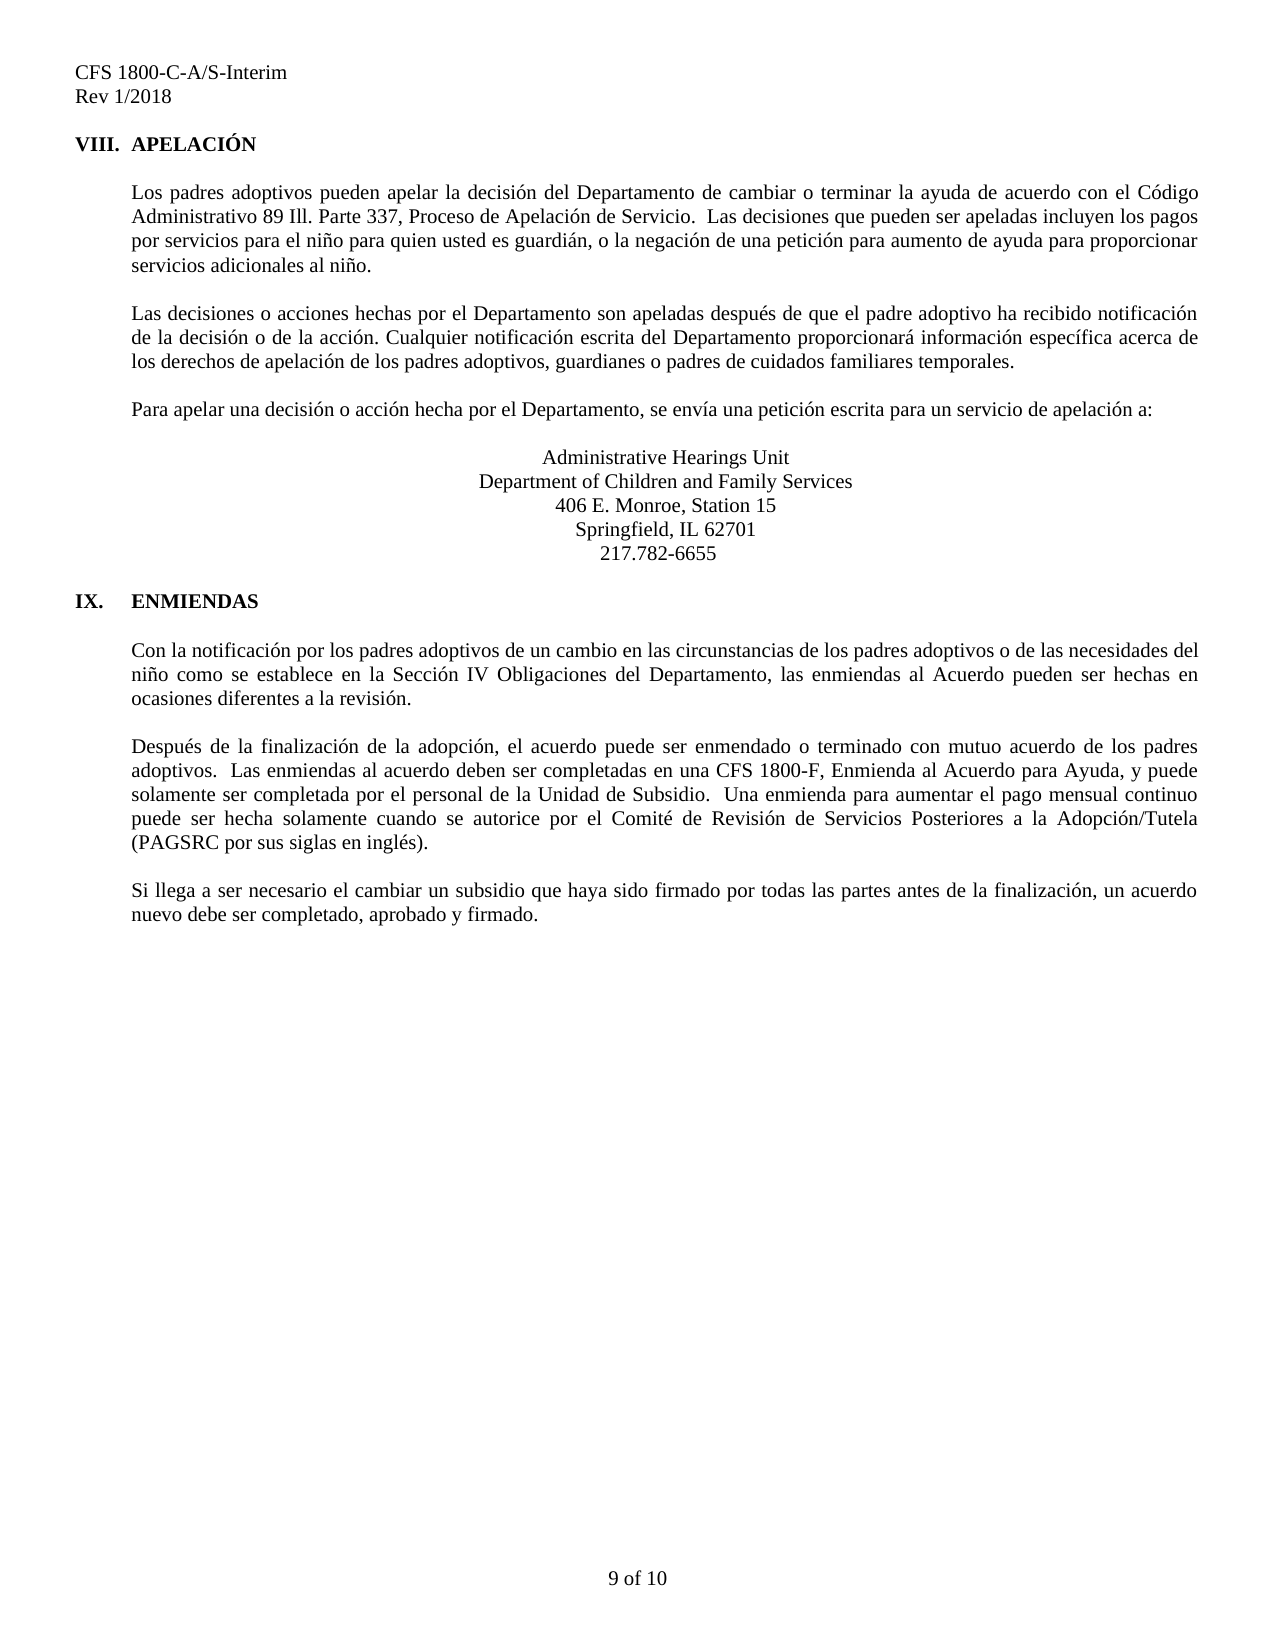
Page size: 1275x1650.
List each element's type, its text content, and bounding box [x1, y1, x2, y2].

text Si llega a ser necesario el cambiar un subsidio que haya sido firmado por todas las partes antes de la finalización, un acuerdo nuevo debe ser completado, aprobado y firmado. [131, 878, 1200, 926]
text Los padres adoptivos pueden apelar la decisión del Departamento de cambiar o terminar la ayuda de acuerdo con el Código Administrativo 89 Ill. Parte 337, Proceso de Apelación de Servicio. Las decisiones que pueden ser apeladas incluyen los pagos por servicios para el niño para quien usted es guardián, o la negación de una petición para aumento de ayuda para proporcionar servicios adicionales al niño. [131, 180, 1200, 277]
text Para apelar una decisión o acción hecha por el Departamento, se envía una petición escrita para un servicio de apelación a: [131, 397, 1200, 421]
text 217.782-6655 [581, 541, 1200, 565]
text Administrative Hearings Unit [131, 445, 1200, 469]
text 406 E. Monroe, Station 15 [131, 493, 1200, 517]
text Después de la finalización de la adopción, el acuerdo puede ser enmendado o terminado con mutuo acuerdo de los padres adoptivos. Las enmiendas al acuerdo deben ser completadas en una CFS 1800-F, Enmienda al Acuerdo para Ayuda, y puede solamente ser completada por el personal de la Unidad de Subsidio. Una enmienda para aumentar el pago mensual continuo puede ser hecha solamente cuando se autorice por el Comité de Revisión de Servicios Posteriores a la Adopción/Tutela (PAGSRC por sus siglas en inglés). [131, 734, 1200, 854]
text Con la notificación por los padres adoptivos de un cambio en las circunstancias de los padres adoptivos o de las necesidades del niño como se establece en la Sección IV Obligaciones del Departamento, las enmiendas al Acuerdo pueden ser hechas en ocasiones diferentes a la revisión. [131, 637, 1200, 710]
text VIII. APELACIÓN [75, 132, 1162, 156]
text Springfield, IL 62701 [131, 517, 1200, 541]
text IX. ENMIENDAS [75, 589, 1162, 613]
text Department of Children and Family Services [131, 469, 1200, 493]
text Las decisiones o acciones hechas por el Departamento son apeladas después de que el padre adoptivo ha recibido notificación de la decisión o de la acción. Cualquier notificación escrita del Departamento proporcionará información específica acerca de los derechos de apelación de los padres adoptivos, guardianes o padres de cuidados familiares temporales. [131, 301, 1200, 373]
